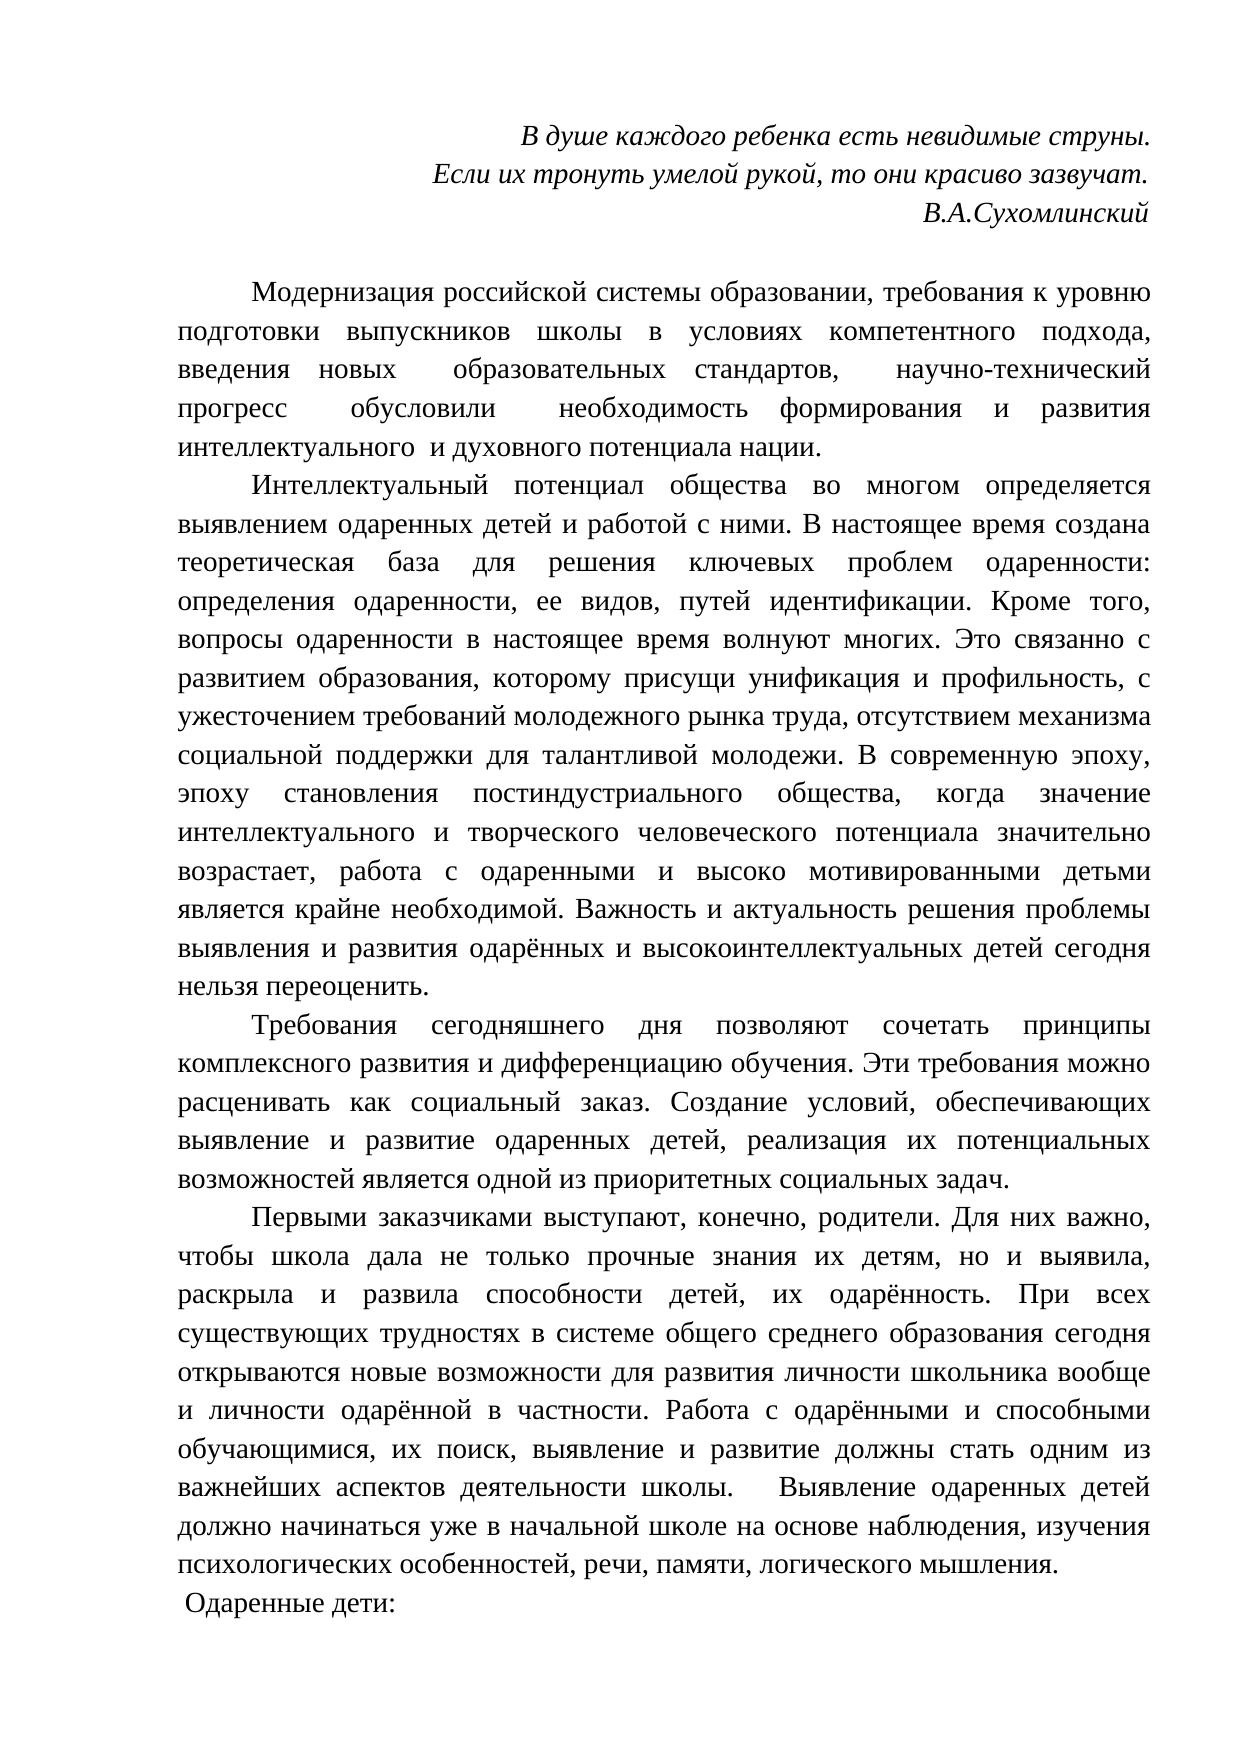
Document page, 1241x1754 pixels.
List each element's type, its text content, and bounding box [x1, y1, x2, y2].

text Если их тронуть умелой рукой, то они красиво зазвучат. [177, 157, 1152, 190]
text Требования сегодняшнего дня позволяют сочетать принципы комплексного развития и дифференциацию обучения. Эти требования можно расценивать как социальный заказ. Создание условий, обеспечивающих выявление и развитие одаренных детей, реализация их потенциальных возможностей является одной из приоритетных социальных задач. [177, 1007, 1152, 1194]
text Одаренные дети: [177, 1585, 1152, 1618]
text В.А.Сухомлинский [177, 195, 1152, 229]
text Интеллектуальный потенциал общества во многом определяется выявлением одаренных детей и работой с ними. В настоящее время создана теоретическая база для решения ключевых проблем одаренности: определения одаренности, ее видов, путей идентификации. Кроме того, вопросы одаренности в настоящее время волнуют многих. Это связанно с развитием образования, которому присущи унификация и профильность, с ужесточением требований молодежного рынка труда, отсутствием механизма социальной поддержки для талантливой молодежи. В современную эпоху, эпоху становления постиндустриального общества, когда значение интеллектуального и творческого человеческого потенциала значительно возрастает, работа с одаренными и высоко мотивированными детьми является крайне необходимой. Важность и актуальность решения проблемы выявления и развития одарённых и высокоинтеллектуальных детей сегодня нельзя переоценить. [177, 467, 1152, 1002]
text В душе каждого ребенка есть невидимые струны. [177, 118, 1152, 152]
text Первыми заказчиками выступают, конечно, родители. Для них важно, чтобы школа дала не только прочные знания их детям, но и выявила, раскрыла и развила способности детей, их одарённость. При всех существующих трудностях в системе общего среднего образования сегодня открываются новые возможности для развития личности школьника вообще и личности одарённой в частности. Работа с одарёнными и способными обучающимися, их поиск, выявление и развитие должны стать одним из важнейших аспектов деятельности школы. Выявление одаренных детей должно начинаться уже в начальной школе на основе наблюдения, изучения психологических особенностей, речи, памяти, логического мышления. [177, 1199, 1152, 1580]
text Модернизация российской системы образовании, требования к уровню подготовки выпускников школы в условиях компетентного подхода, введения новых образовательных стандартов, научно-технический прогресс обусловили необходимость формирования и развития интеллектуального и духовного потенциала нации. [177, 274, 1152, 462]
